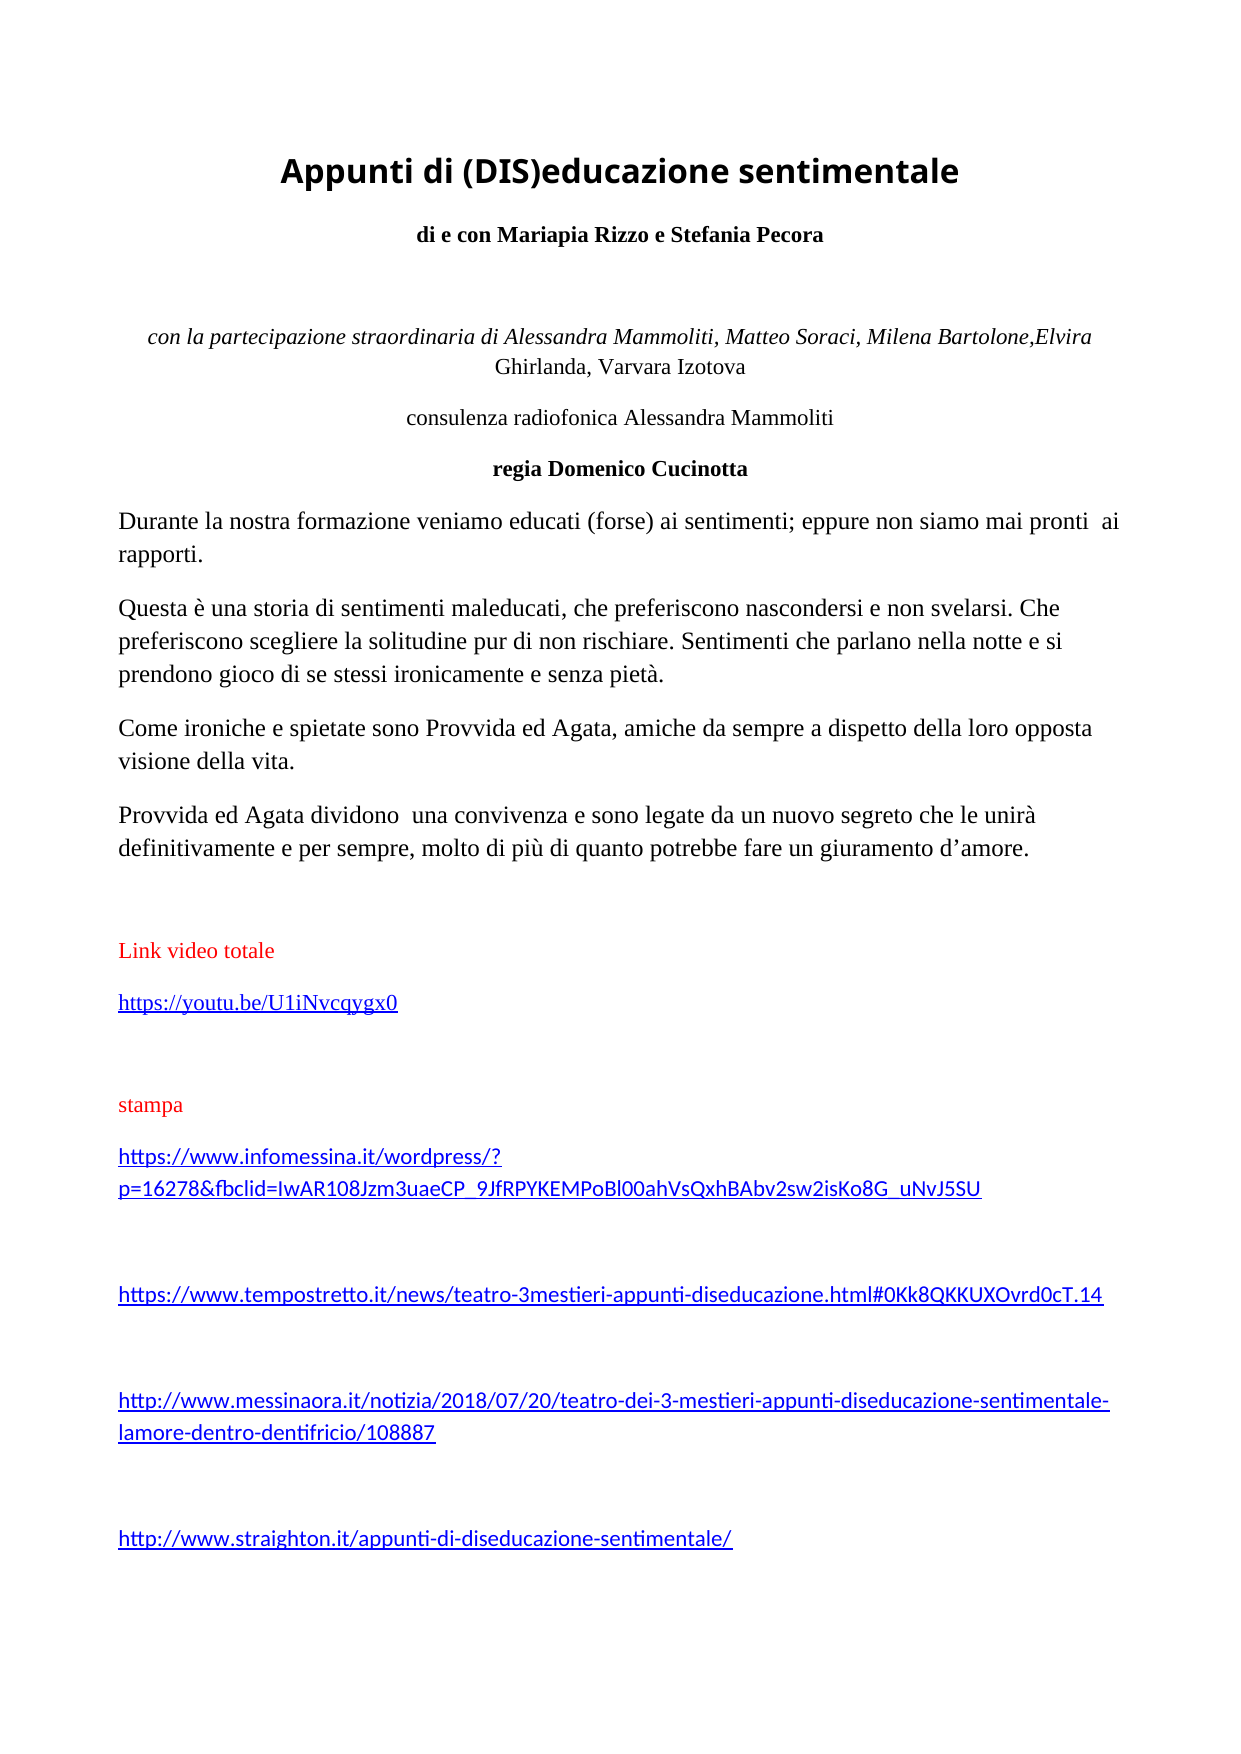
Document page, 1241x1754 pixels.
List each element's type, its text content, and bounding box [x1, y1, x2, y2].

text https://www.infomessina.it/wordpress/?p=16278&fbclid=IwAR108Jzm3uaeCP_9JfRPYKEMPoBl00ahVsQxhBAbv2sw2isKo8G_uNvJ5SU [118, 1142, 1122, 1202]
text Questa è una storia di sentimenti maleducati, che preferiscono nascondersi e non svelarsi. Che preferiscono scegliere la solitudine pur di non rischiare. Sentimenti che parlano nella notte e si prendono gioco di se stessi ironicamente e senza pietà. [118, 593, 1122, 688]
text di e con Mariapia Rizzo e Stefania Pecora [118, 221, 1122, 247]
text https://youtu.be/U1iNvcqygx0 [118, 989, 1122, 1015]
text Come ironiche e spietate sono Provvida ed Agata, amiche da sempre a dispetto della loro opposta visione della vita. [118, 713, 1122, 774]
text http://www.straighton.it/appunti-di-diseducazione-sentimentale/ [118, 1524, 1122, 1552]
text stampa [118, 1091, 1122, 1117]
text Appunti di (DIS)educazione sentimentale [118, 148, 1122, 193]
text consulenza radiofonica Alessandra Mammoliti [118, 404, 1122, 430]
text Durante la nostra formazione veniamo educati (forse) ai sentimenti; eppure non siamo mai pronti ai rapporti. [118, 506, 1122, 568]
text con la partecipazione straordinaria di Alessandra Mammoliti, Matteo Soraci, Milena Bartolone,Elvira Ghirlanda, Varvara Izotova [118, 323, 1122, 379]
text http://www.messinaora.it/notizia/2018/07/20/teatro-dei-3-mestieri-appunti-diseducazione-sentimentale-lamore-dentro-dentifricio/108887 [118, 1386, 1122, 1446]
text https://www.tempostretto.it/news/teatro-3mestieri-appunti-diseducazione.html#0Kk8QKKUXOvrd0cT.14 [118, 1280, 1122, 1308]
text Provvida ed Agata dividono una convivenza e sono legate da un nuovo segreto che le unirà definitivamente e per sempre, molto di più di quanto potrebbe fare un giuramento d’amore. [118, 800, 1122, 861]
text regia Domenico Cucinotta [118, 455, 1122, 481]
text Link video totale [118, 938, 1122, 964]
